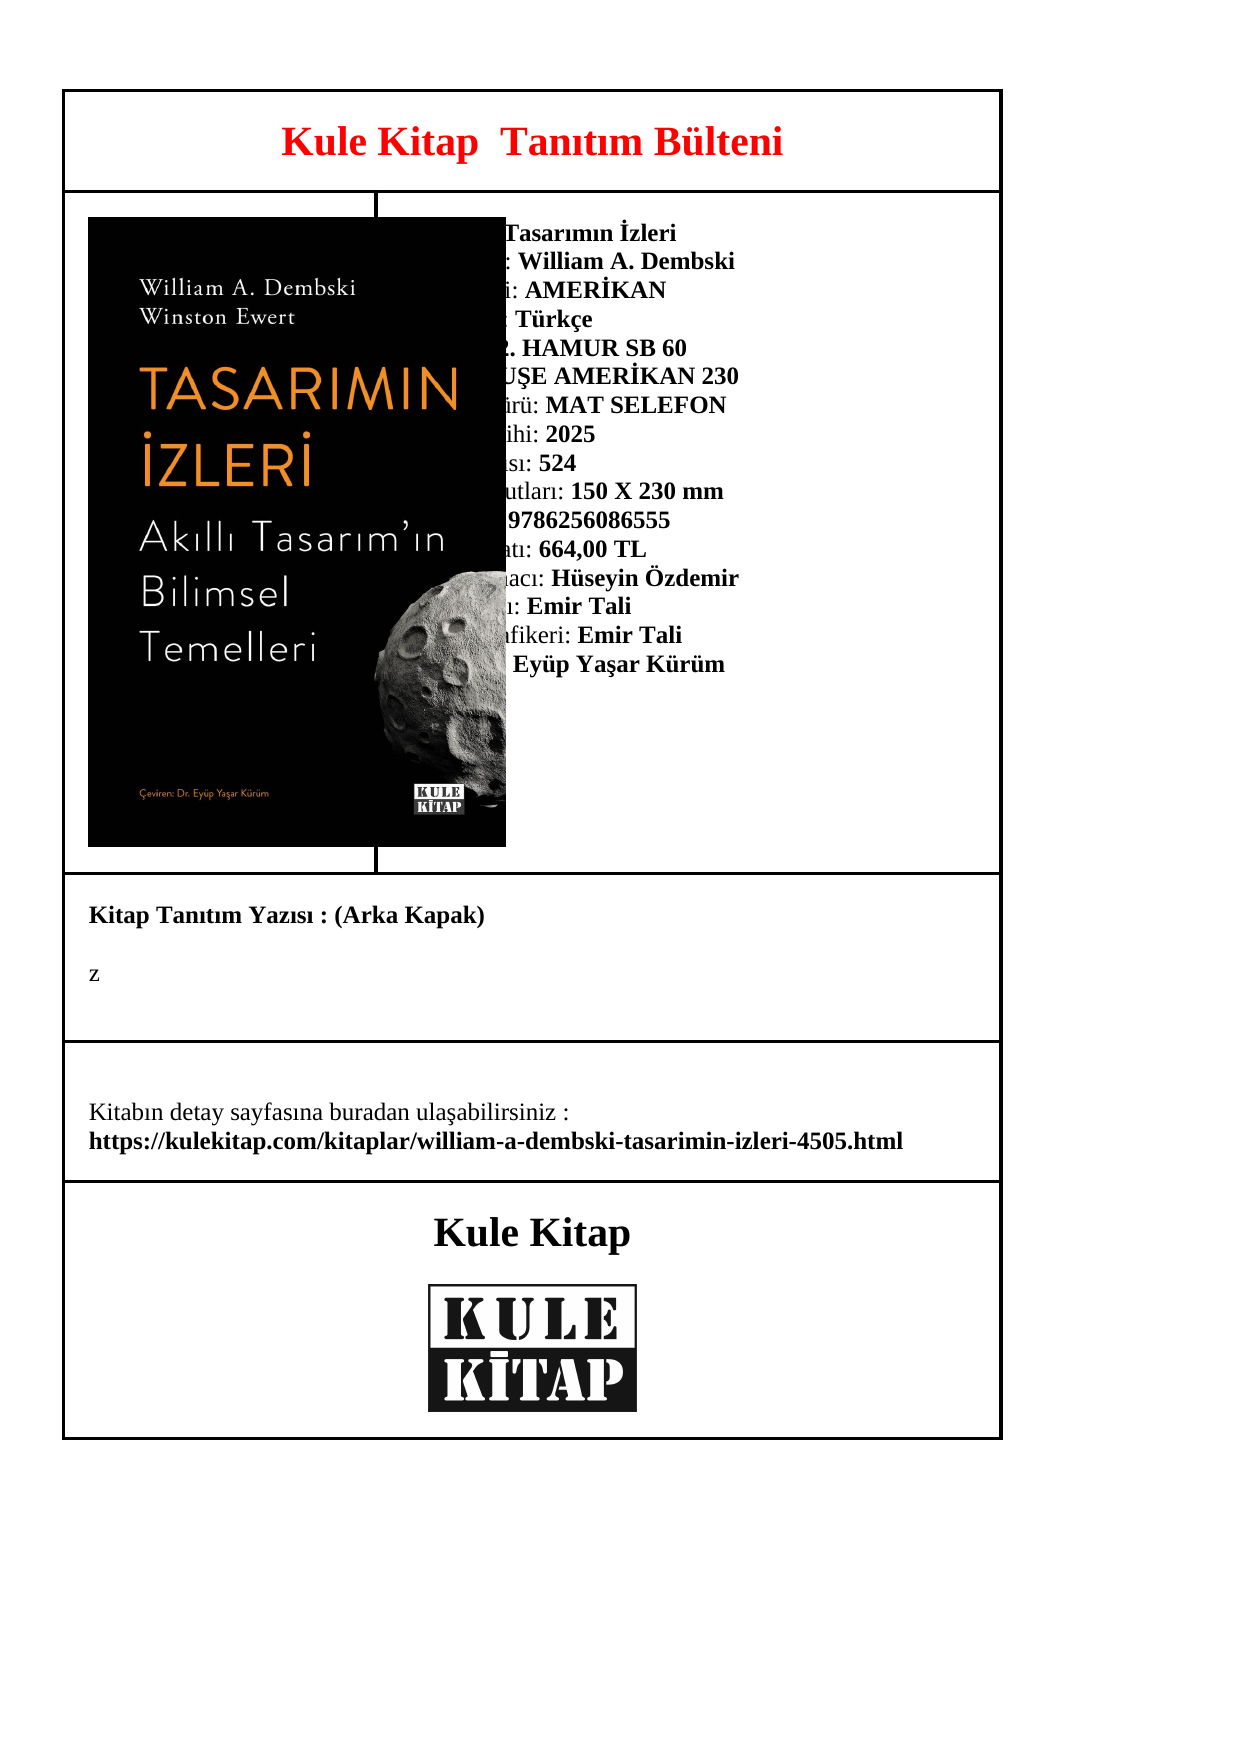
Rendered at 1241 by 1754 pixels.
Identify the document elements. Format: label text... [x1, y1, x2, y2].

picture [428, 1284, 637, 1412]
table_header Kule Kitap Tanıtım Bülteni [65, 92, 999, 189]
table_cell Kule Kitap [65, 1183, 999, 1437]
table_cell Kitap Tanıtım Yazısı : (Arka Kapak) z [65, 875, 999, 1040]
picture [88, 217, 506, 847]
table_cell Kitabın detay sayfasına buradan ulaşabilirsiniz : https://kulekitap.com/kitaplar/william-a-dembski-tasarimin-izleri-4505.html [65, 1043, 999, 1179]
table_cell Eser Adı: Tasarımın İzleri Yazar Adı: William A. Dembski Cilt Bilgisi: AMERİKAN Kitap Dili: Türkçe İç Sayfa: 2. HAMUR SB 60 Kapak: KUŞE AMERİKAN 230 Selefon Türü: MAT SELEFON Basım Tarihi: 2025 Sayfa Sayısı: 524 Kitap Boyutları: 150 X 230 mm ISBN No: 9786256086555 Etiket Fiyatı: 664,00 TL Son Okumacı: Hüseyin Özdemir Mizanpajcı: Emir Tali Kapak Grafikeri: Emir Tali Çevirmen: Eyüp Yaşar Kürüm [378, 193, 999, 872]
table_cell [65, 193, 374, 872]
